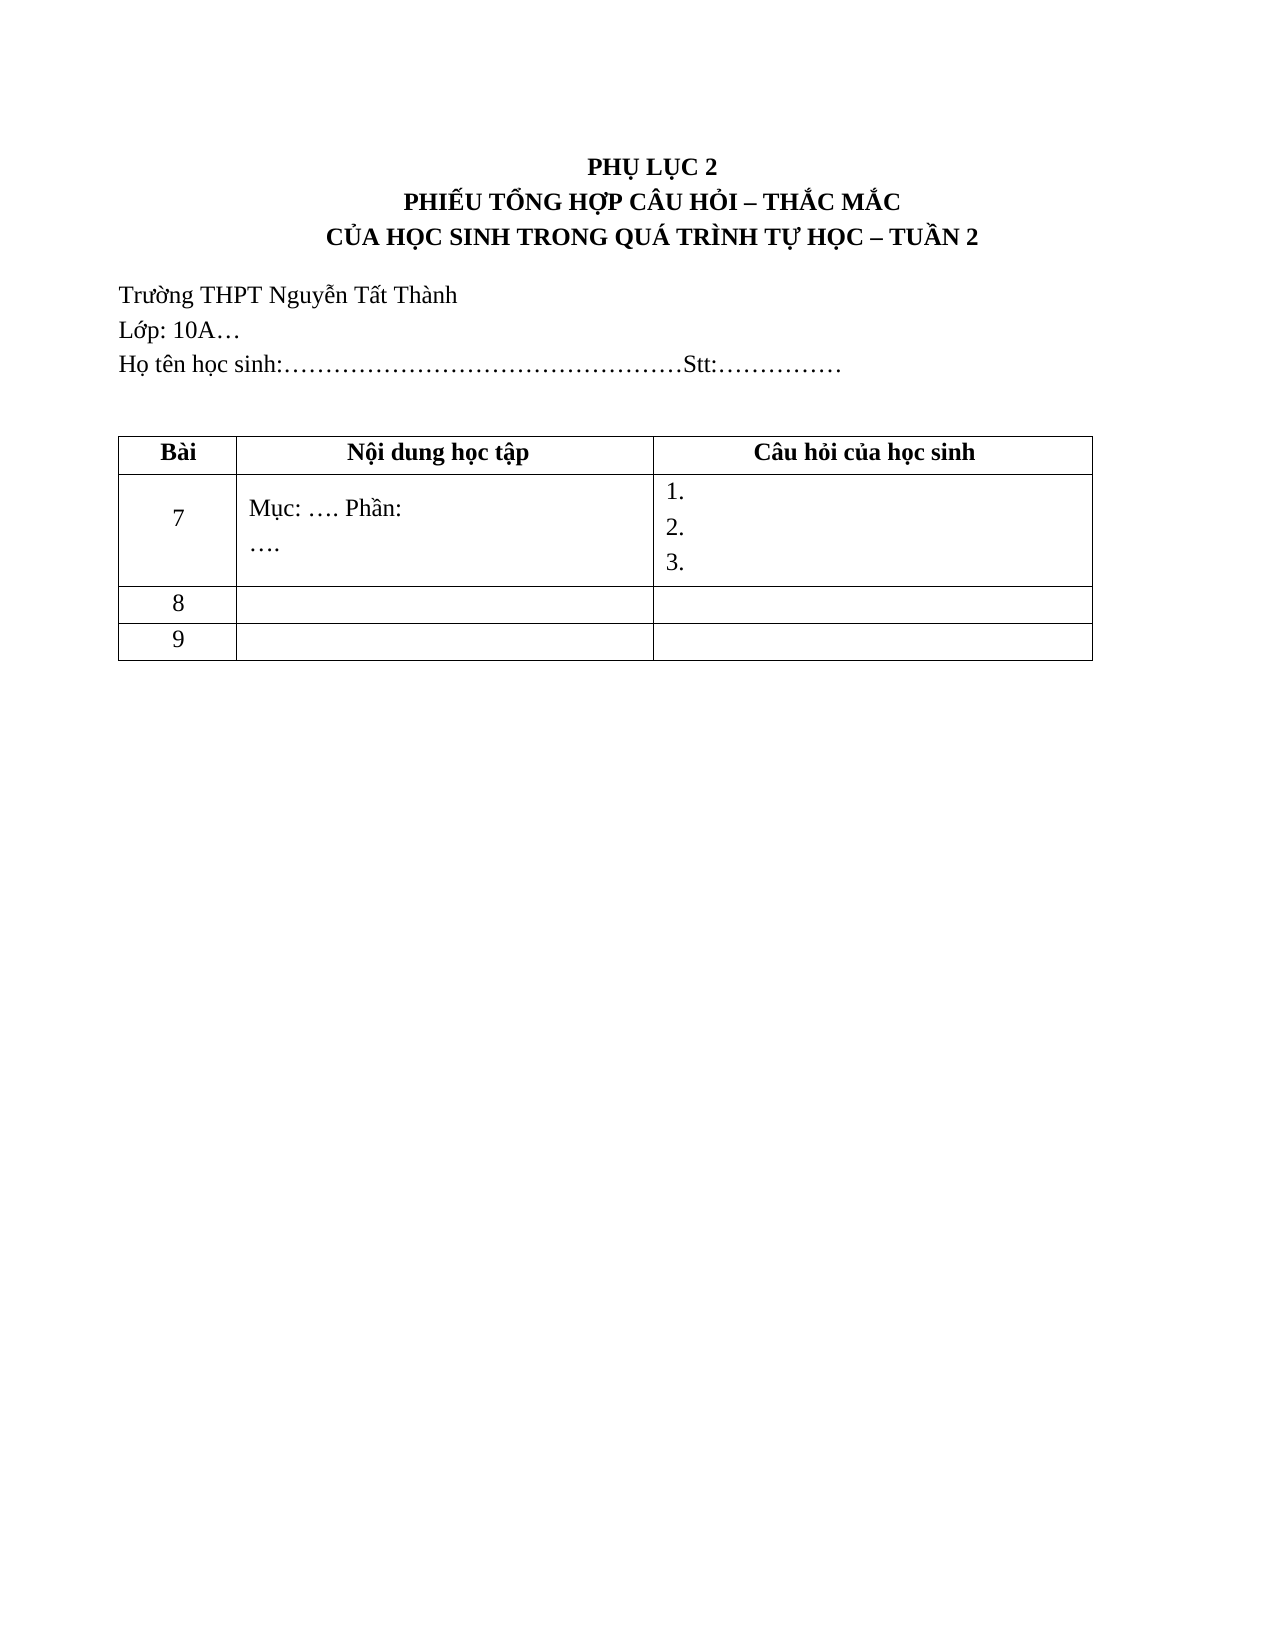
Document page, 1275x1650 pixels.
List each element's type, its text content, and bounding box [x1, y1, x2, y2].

table_cell [654, 624, 1092, 660]
table_cell 7 [119, 475, 236, 586]
table_cell 9 [119, 624, 236, 660]
text CỦA HỌC SINH TRONG QUÁ TRÌNH TỰ HỌC – TUẦN 2 [225, 222, 1079, 251]
table_cell [237, 624, 653, 660]
table_header Nội dung học tập [237, 437, 653, 473]
table_cell Mục: …. Phần: …. [237, 475, 653, 586]
table_header Câu hỏi của học sinh [654, 437, 1092, 473]
table_cell [237, 587, 653, 623]
table_cell [654, 587, 1092, 623]
text PHIẾU TỔNG HỢP CÂU HỎI – THẮC MẮC [225, 187, 1079, 216]
table_cell 1. 2. 3. [654, 475, 1092, 586]
text Trường THPT Nguyễn Tất Thành Lớp: 10A… [118, 281, 488, 344]
text Họ tên học sinh:…………………………………………Stt:…………… [118, 349, 1198, 378]
table_cell 8 [119, 587, 236, 623]
table_header Bài [119, 437, 236, 473]
subtitle PHỤ LỤC 2 [225, 152, 1079, 181]
